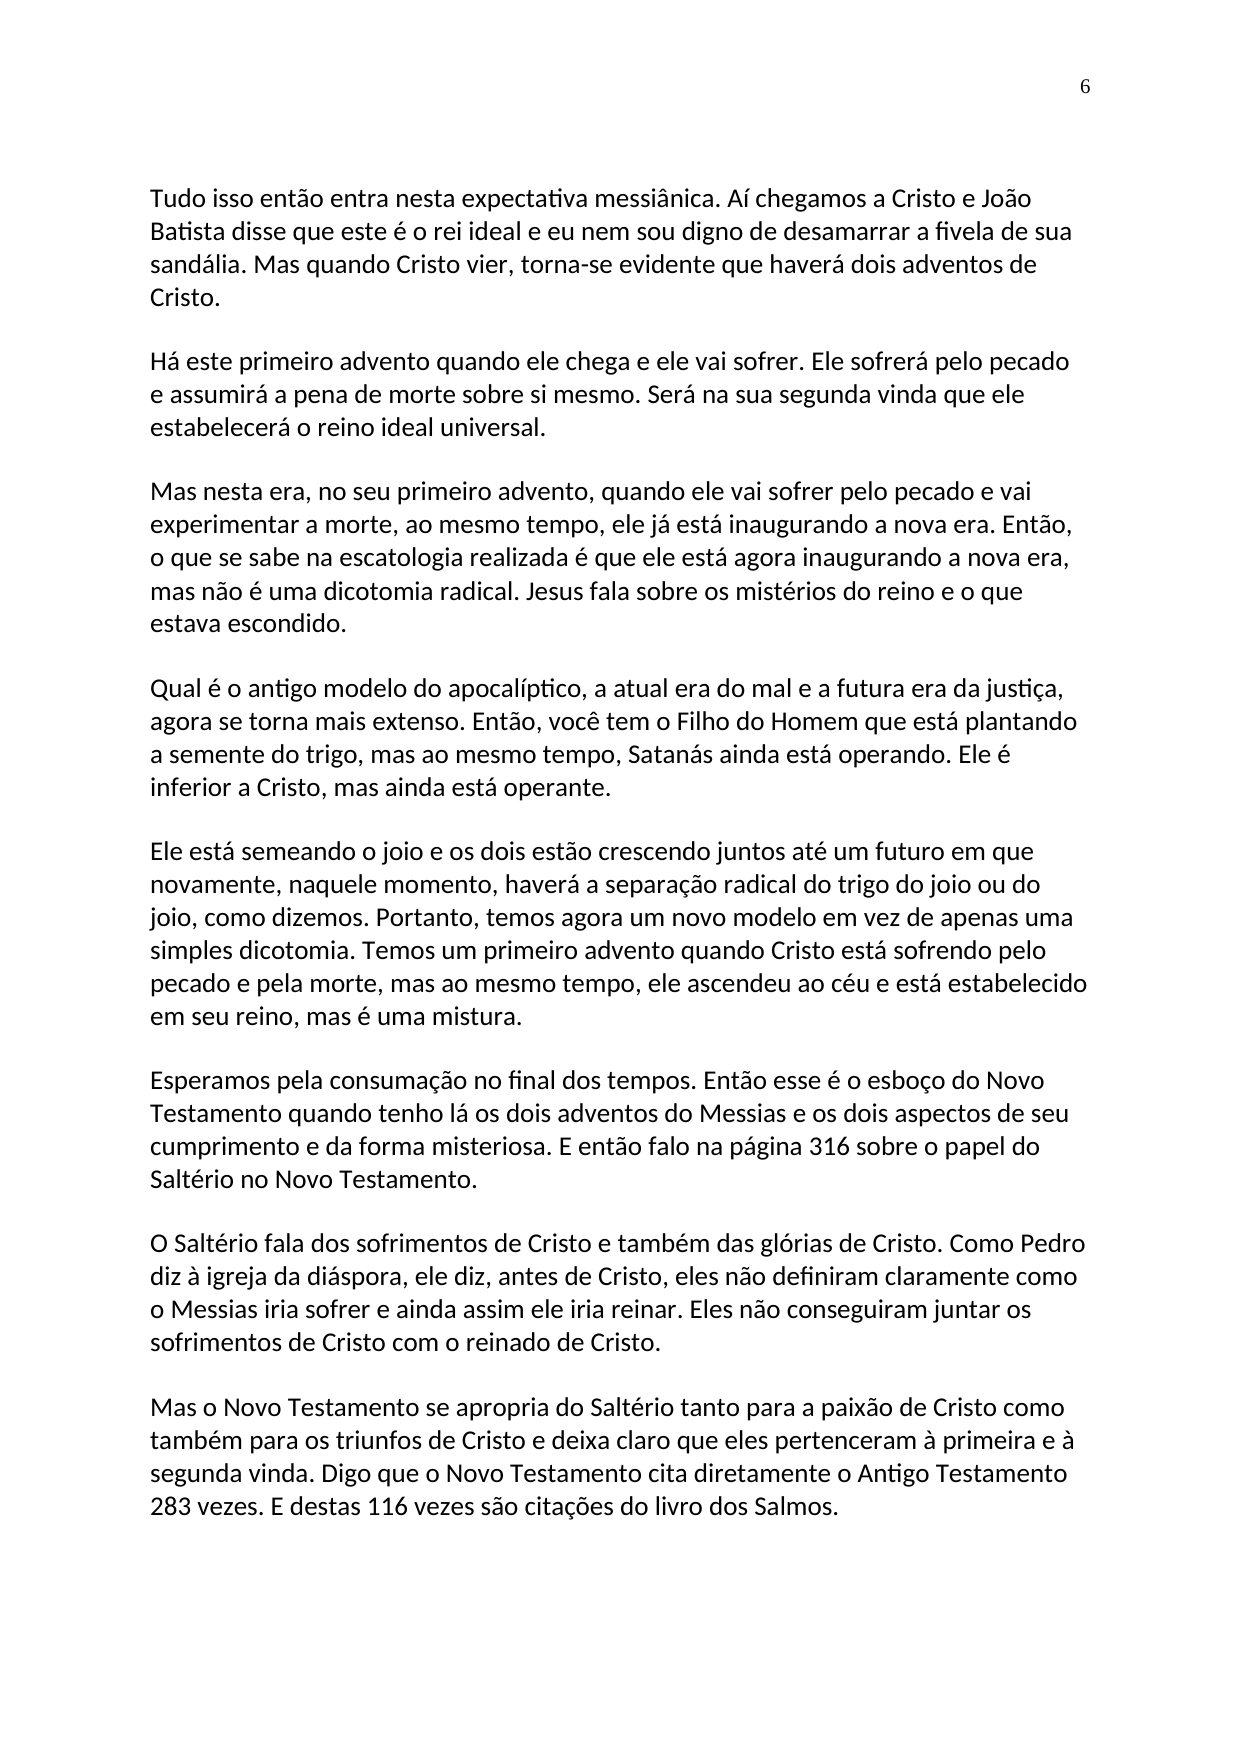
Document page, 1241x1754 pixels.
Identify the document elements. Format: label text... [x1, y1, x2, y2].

text O Saltério fala dos sofrimentos de Cristo e também das glórias de Cristo. Como Pedro diz à igreja da diáspora, ele diz, antes de Cristo, eles não definiram claramente como o Messias iria sofrer e ainda assim ele iria reinar. Eles não conseguiram juntar os sofrimentos de Cristo com o reinado de Cristo. [150, 1227, 1090, 1359]
text Esperamos pela consumação no final dos tempos. Então esse é o esboço do Novo Testamento quando tenho lá os dois adventos do Messias e os dois aspectos de seu cumprimento e da forma misteriosa. E então falo na página 316 sobre o papel do Saltério no Novo Testamento. [150, 1063, 1090, 1195]
text Qual é o antigo modelo do apocalíptico, a atual era do mal e a futura era da justiça, agora se torna mais extenso. Então, você tem o Filho do Homem que está plantando a semente do trigo, mas ao mesmo tempo, Satanás ainda está operando. Ele é inferior a Cristo, mas ainda está operante. [150, 671, 1090, 803]
text Há este primeiro advento quando ele chega e ele vai sofrer. Ele sofrerá pelo pecado e assumirá a pena de morte sobre si mesmo. Será na sua segunda vinda que ele estabelecerá o reino ideal universal. [150, 344, 1090, 443]
text Ele está semeando o joio e os dois estão crescendo juntos até um futuro em que novamente, naquele momento, haverá a separação radical do trigo do joio ou do joio, como dizemos. Portanto, temos agora um novo modelo em vez de apenas uma simples dicotomia. Temos um primeiro advento quando Cristo está sofrendo pelo pecado e pela morte, mas ao mesmo tempo, ele ascendeu ao céu e está estabelecido em seu reino, mas é uma mistura. [150, 834, 1090, 1032]
text Mas o Novo Testamento se apropria do Saltério tanto para a paixão de Cristo como também para os triunfos de Cristo e deixa claro que eles pertenceram à primeira e à segunda vinda. Digo que o Novo Testamento cita diretamente o Antigo Testamento 283 vezes. E destas 116 vezes são citações do livro dos Salmos. [150, 1390, 1090, 1522]
text Mas nesta era, no seu primeiro advento, quando ele vai sofrer pelo pecado e vai experimentar a morte, ao mesmo tempo, ele já está inaugurando a nova era. Então, o que se sabe na escatologia realizada é que ele está agora inaugurando a nova era, mas não é uma dicotomia radical. Jesus fala sobre os mistérios do reino e o que estava escondido. [150, 474, 1090, 640]
text Tudo isso então entra nesta expectativa messiânica. Aí chegamos a Cristo e João Batista disse que este é o rei ideal e eu nem sou digno de desamarrar a fivela de sua sandália. Mas quando Cristo vier, torna-se evidente que haverá dois adventos de Cristo. [150, 181, 1090, 313]
